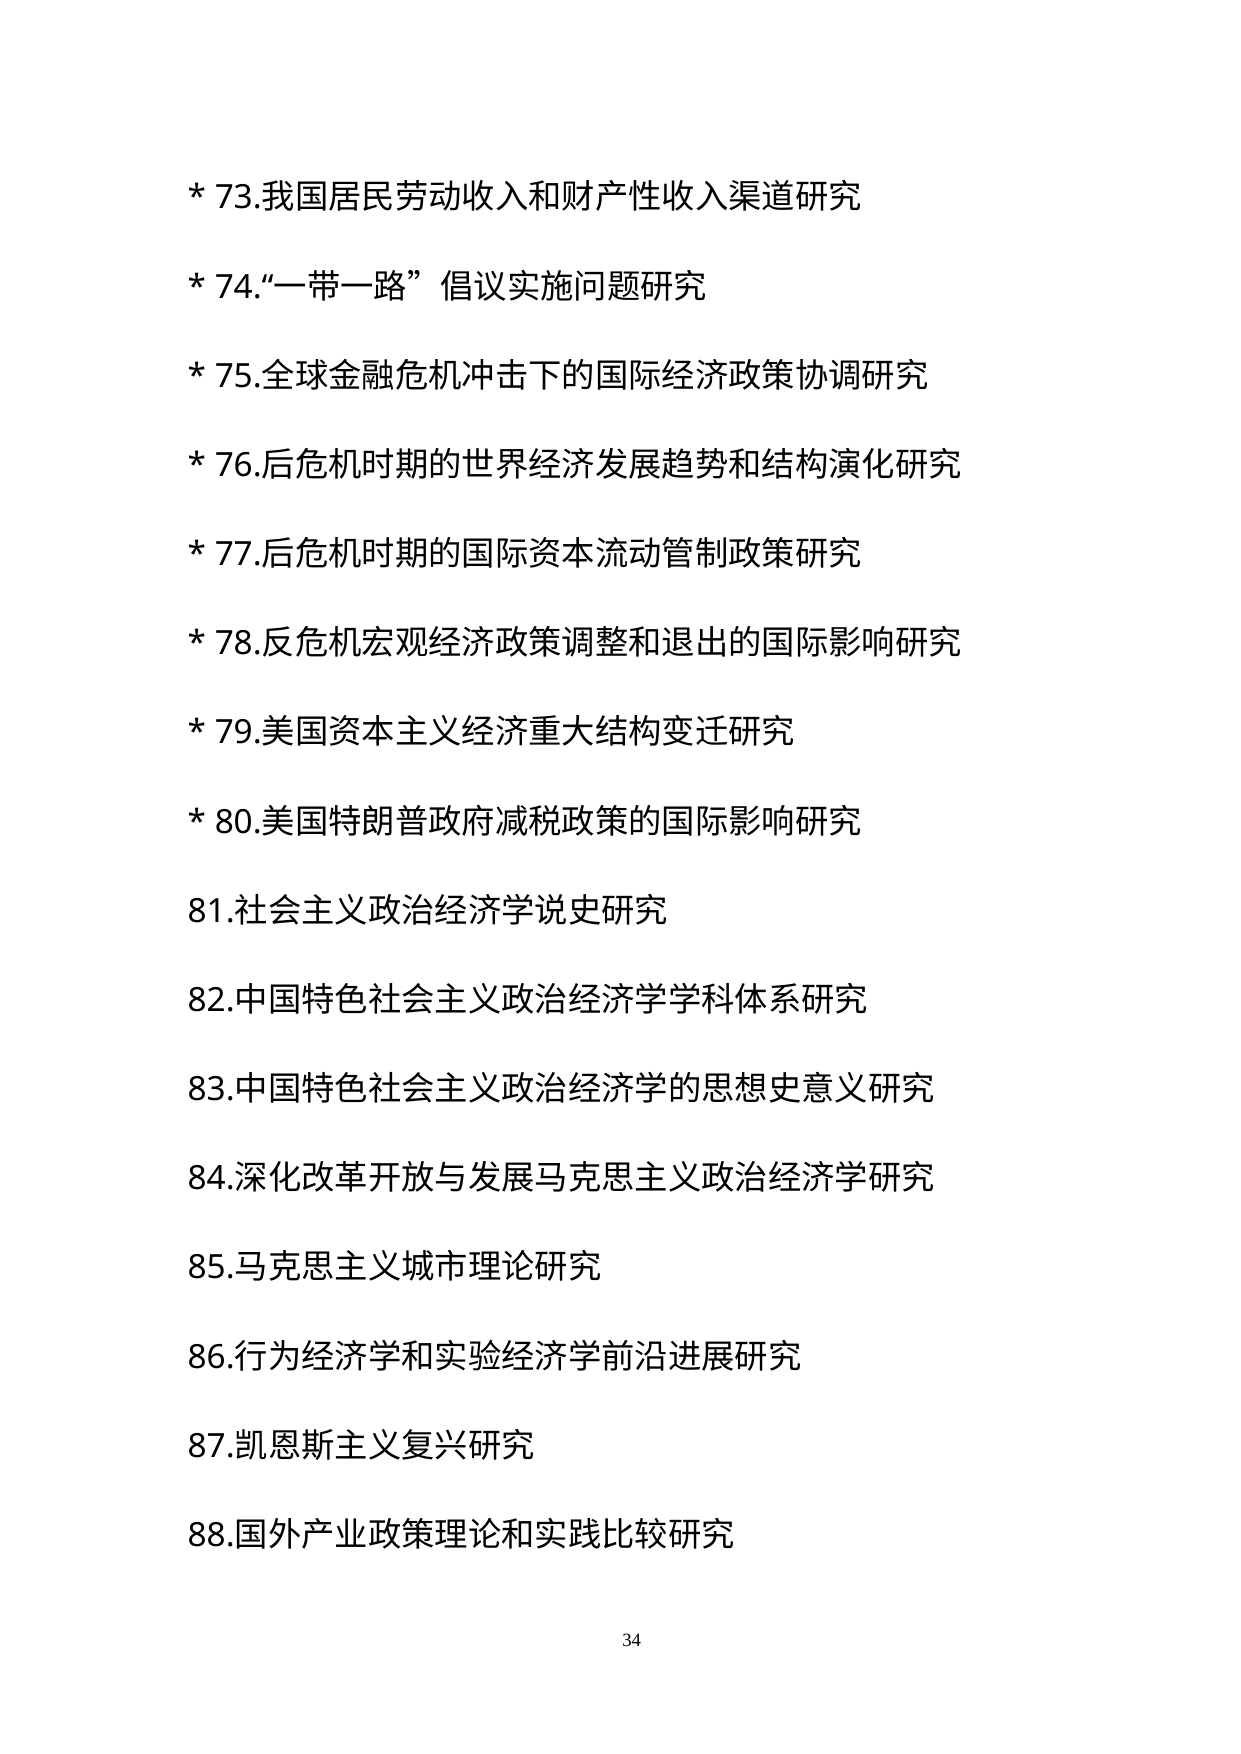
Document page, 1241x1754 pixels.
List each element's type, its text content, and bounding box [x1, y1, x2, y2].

text * 79.美国资本主义经济重大结构变迁研究 [187, 697, 1053, 762]
text 84.深化改革开放与发展马克思主义政治经济学研究 [187, 1143, 1053, 1208]
text * 73.我国居民劳动收入和财产性收入渠道研究 [187, 162, 1053, 227]
text * 80.美国特朗普政府减税政策的国际影响研究 [187, 786, 1053, 851]
text * 78.反危机宏观经济政策调整和退出的国际影响研究 [187, 608, 1053, 673]
text * 74.“一带一路”倡议实施问题研究 [187, 251, 1053, 316]
text 88.国外产业政策理论和实践比较研究 [187, 1499, 1053, 1564]
text * 76.后危机时期的世界经济发展趋势和结构演化研究 [187, 429, 1053, 494]
text 81.社会主义政治经济学说史研究 [187, 875, 1053, 940]
text 87.凯恩斯主义复兴研究 [187, 1410, 1053, 1475]
text 82.中国特色社会主义政治经济学学科体系研究 [187, 964, 1053, 1029]
text 85.马克思主义城市理论研究 [187, 1232, 1053, 1297]
text * 75.全球金融危机冲击下的国际经济政策协调研究 [187, 340, 1053, 405]
text 83.中国特色社会主义政治经济学的思想史意义研究 [187, 1054, 1053, 1119]
text 86.行为经济学和实验经济学前沿进展研究 [187, 1321, 1053, 1386]
text * 77.后危机时期的国际资本流动管制政策研究 [187, 519, 1053, 584]
